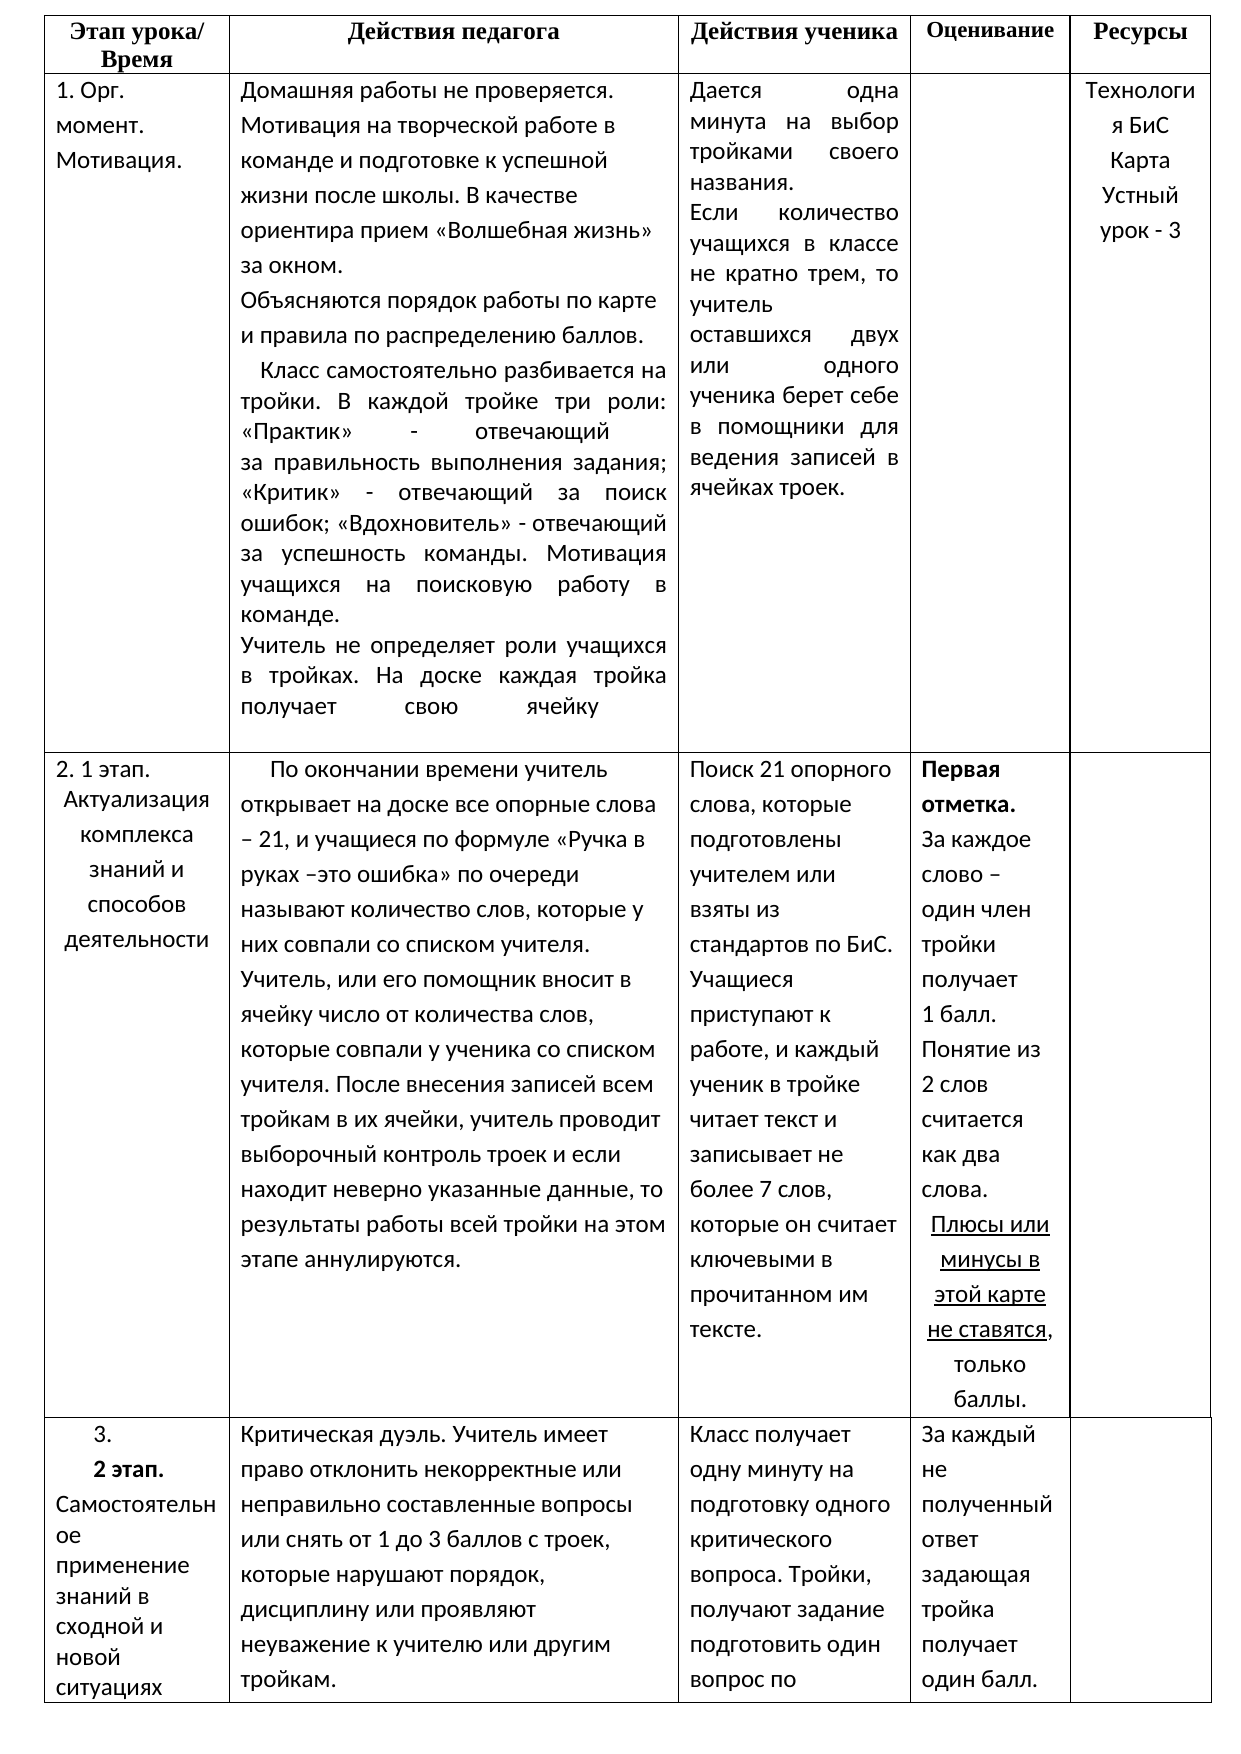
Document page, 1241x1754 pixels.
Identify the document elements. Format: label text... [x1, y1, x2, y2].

table_cell Этап урока/ Время [45, 16, 229, 73]
table_cell Действия педагога [230, 16, 678, 73]
table_cell [911, 74, 1069, 752]
table_cell По окончании времени учитель открывает на доске все опорные слова – 21, и учащиеся по формуле «Ручка в руках –это ошибка» по очереди называют количество слов, которые у них совпали со списком учителя. Учитель, или его помощник вносит в ячейку число от количества слов, которые совпали у ученика со списком учителя. После внесения записей всем тройкам в их ячейки, учитель проводит выборочный контроль троек и если находит неверно указанные данные, то результаты работы всей тройки на этом этапе аннулируются. [230, 753, 678, 1417]
table_cell Поиск 21 опорного слова, которые подготовлены учителем или взяты из стандартов по БиС. Учащиеся приступают к работе, и каждый ученик в тройке читает текст и записывает не более 7 слов, которые он считает ключевыми в прочитанном им тексте. [679, 753, 910, 1417]
table_cell [1071, 753, 1210, 1417]
table_cell 2. 1 этап. Актуализация комплекса знаний и способов деятельности [45, 753, 229, 1417]
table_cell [45, 1418, 229, 1702]
table_cell 1. Орг. момент. Мотивация. [45, 74, 229, 752]
table_cell Первая отметка. За каждое слово – один член тройки получает 1 балл. Понятие из 2 слов считается как два слова. Плюсы или минусы в этой карте не ставятся, только баллы. [911, 753, 1069, 1417]
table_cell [911, 1418, 1070, 1702]
table_cell Домашняя работы не проверяется. Мотивация на творческой работе в команде и подготовке к успешной жизни после школы. В качестве ориентира прием «Волшебная жизнь» за окном. Объясняются порядок работы по карте и правила по распределению баллов. Класс самостоятельно разбивается на тройки. В каждой тройке три роли: «Практик» - отвечающий за правильность выполнения задания; «Критик» - отвечающий за поиск ошибок; «Вдохновитель» - отвечающий за успешность команды. Мотивация учащихся на поисковую работу в команде. Учитель не определяет роли учащихся в тройках. На доске каждая тройка получает свою ячейку [230, 74, 678, 752]
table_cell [230, 1418, 678, 1702]
table_cell Действия ученика [679, 16, 910, 73]
table_cell [1071, 1418, 1211, 1702]
table_cell Оценивание [911, 16, 1069, 73]
table_cell Дается одна минута на выбор тройками своего названия. Если количество учащихся в классе не кратно трем, то учитель оставшихся двух или одного ученика берет себе в помощники для ведения записей в ячейках троек. [679, 74, 910, 752]
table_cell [679, 1418, 910, 1702]
table_cell Ресурсы [1071, 16, 1210, 73]
table_cell Технология БиС Карта Устный урок - 3 [1071, 74, 1210, 752]
